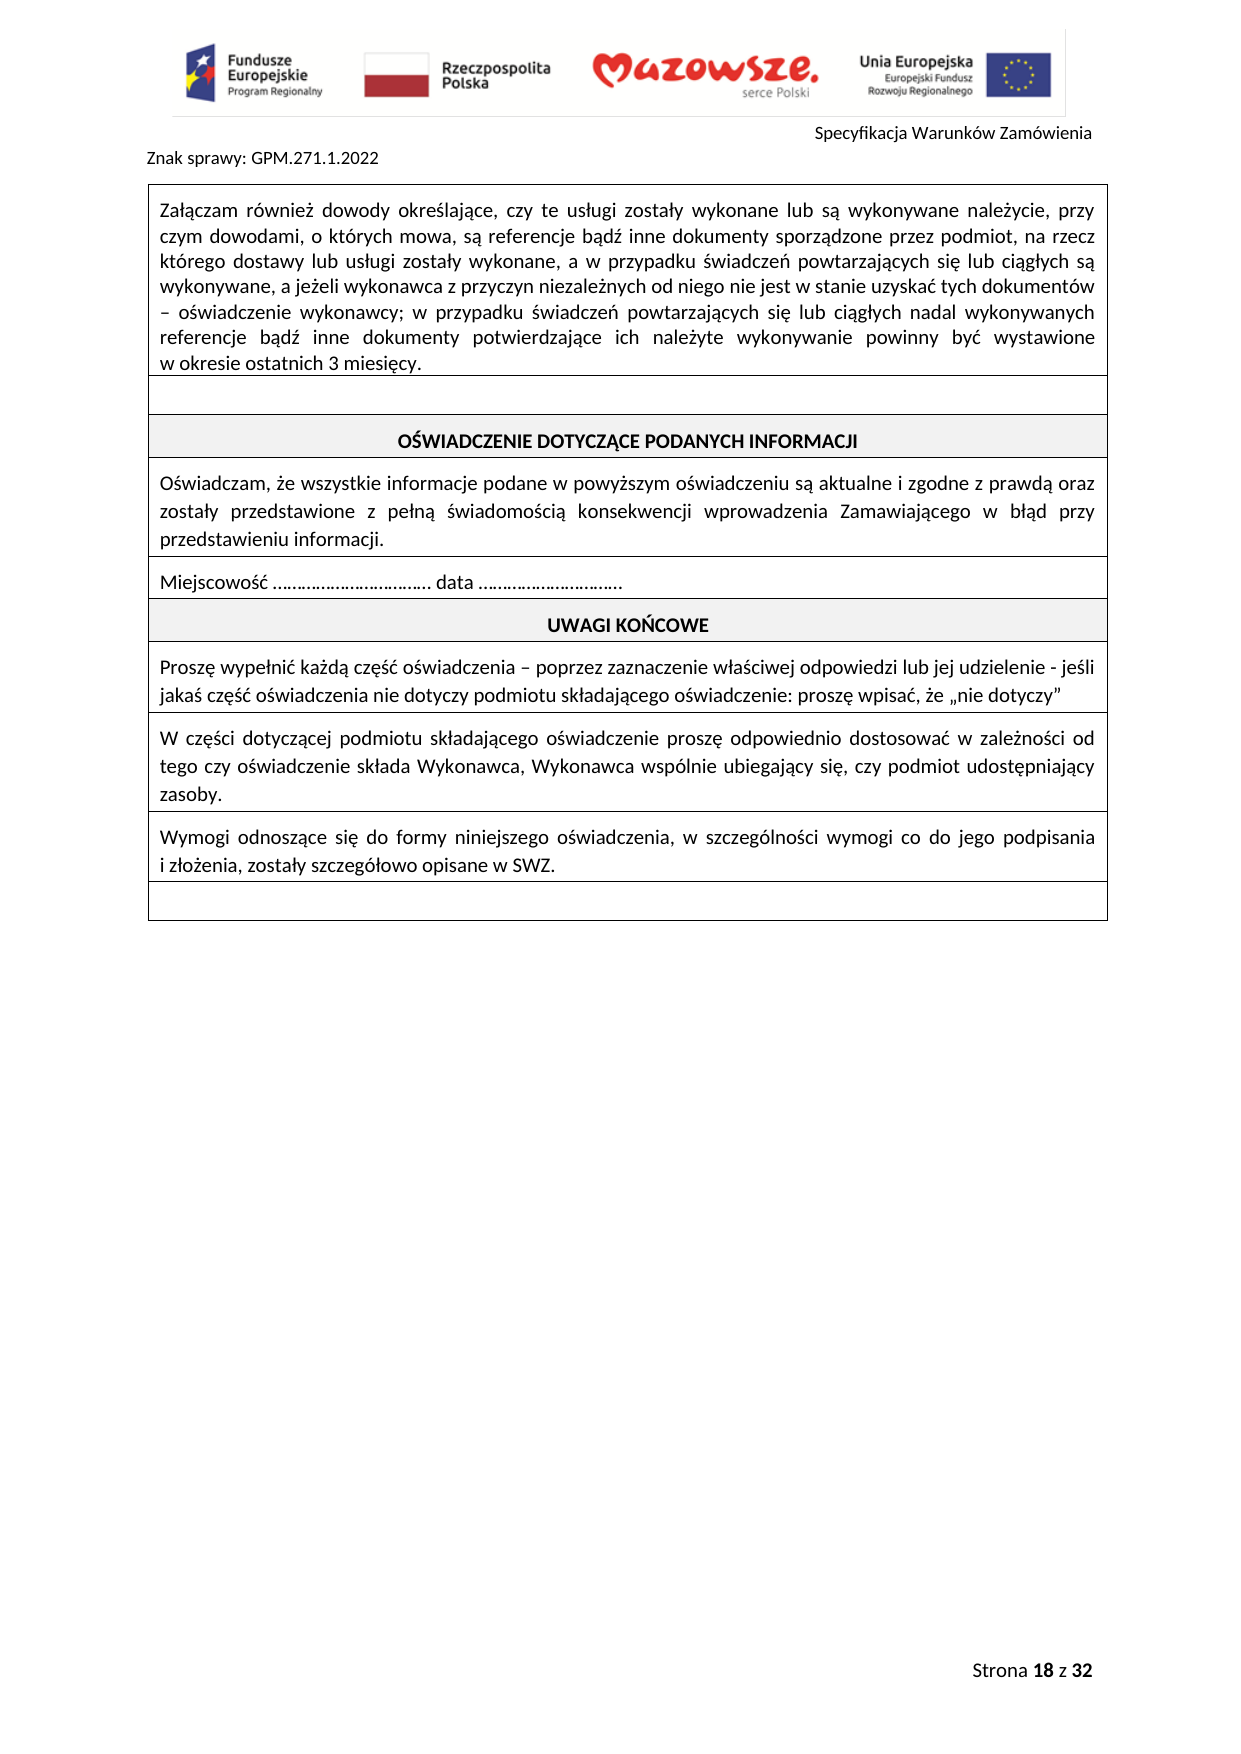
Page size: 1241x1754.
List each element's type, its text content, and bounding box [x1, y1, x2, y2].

table_cell Proszę wypełnić każdą część oświadczenia – poprzez zaznaczenie właściwej odpowiedzi lub jej udzielenie - jeśli jakaś część oświadczenia nie dotyczy podmiotu składającego oświadczenie: proszę wpisać, że „nie dotyczy” [149, 642, 1107, 712]
table_cell UWAGI KOŃCOWE [149, 599, 1107, 641]
picture [172, 29, 1067, 118]
table_cell W części dotyczącej podmiotu składającego oświadczenie proszę odpowiednio dostosować w zależności od tego czy oświadczenie składa Wykonawca, Wykonawca wspólnie ubiegający się, czy podmiot udostępniający zasoby. [149, 713, 1107, 811]
table_cell Miejscowość …………………………… data ………………………… [149, 557, 1107, 598]
table_cell Wymogi odnoszące się do formy niniejszego oświadczenia, w szczególności wymogi co do jego podpisania i złożenia, zostały szczegółowo opisane w SWZ. [149, 812, 1107, 881]
table_cell Oświadczam, że wszystkie informacje podane w powyższym oświadczeniu są aktualne i zgodne z prawdą oraz zostały przedstawione z pełną świadomością konsekwencji wprowadzenia Zamawiającego w błąd przy przedstawieniu informacji. [149, 458, 1107, 556]
table_cell [149, 376, 1107, 414]
table_cell OŚWIADCZENIE DOTYCZĄCE PODANYCH INFORMACJI [149, 415, 1107, 457]
table_cell [149, 882, 1107, 920]
table_cell Załączam również dowody określające, czy te usługi zostały wykonane lub są wykonywane należycie, przy czym dowodami, o których mowa, są referencje bądź inne dokumenty sporządzone przez podmiot, na rzecz którego dostawy lub usługi zostały wykonane, a w przypadku świadczeń powtarzających się lub ciągłych są wykonywane, a jeżeli wykonawca z przyczyn niezależnych od niego nie jest w stanie uzyskać tych dokumentów – oświadczenie wykonawcy; w przypadku świadczeń powtarzających się lub ciągłych nadal wykonywanych referencje bądź inne dokumenty potwierdzające ich należyte wykonywanie powinny być wystawione w okresie ostatnich 3 miesięcy. [149, 185, 1107, 375]
